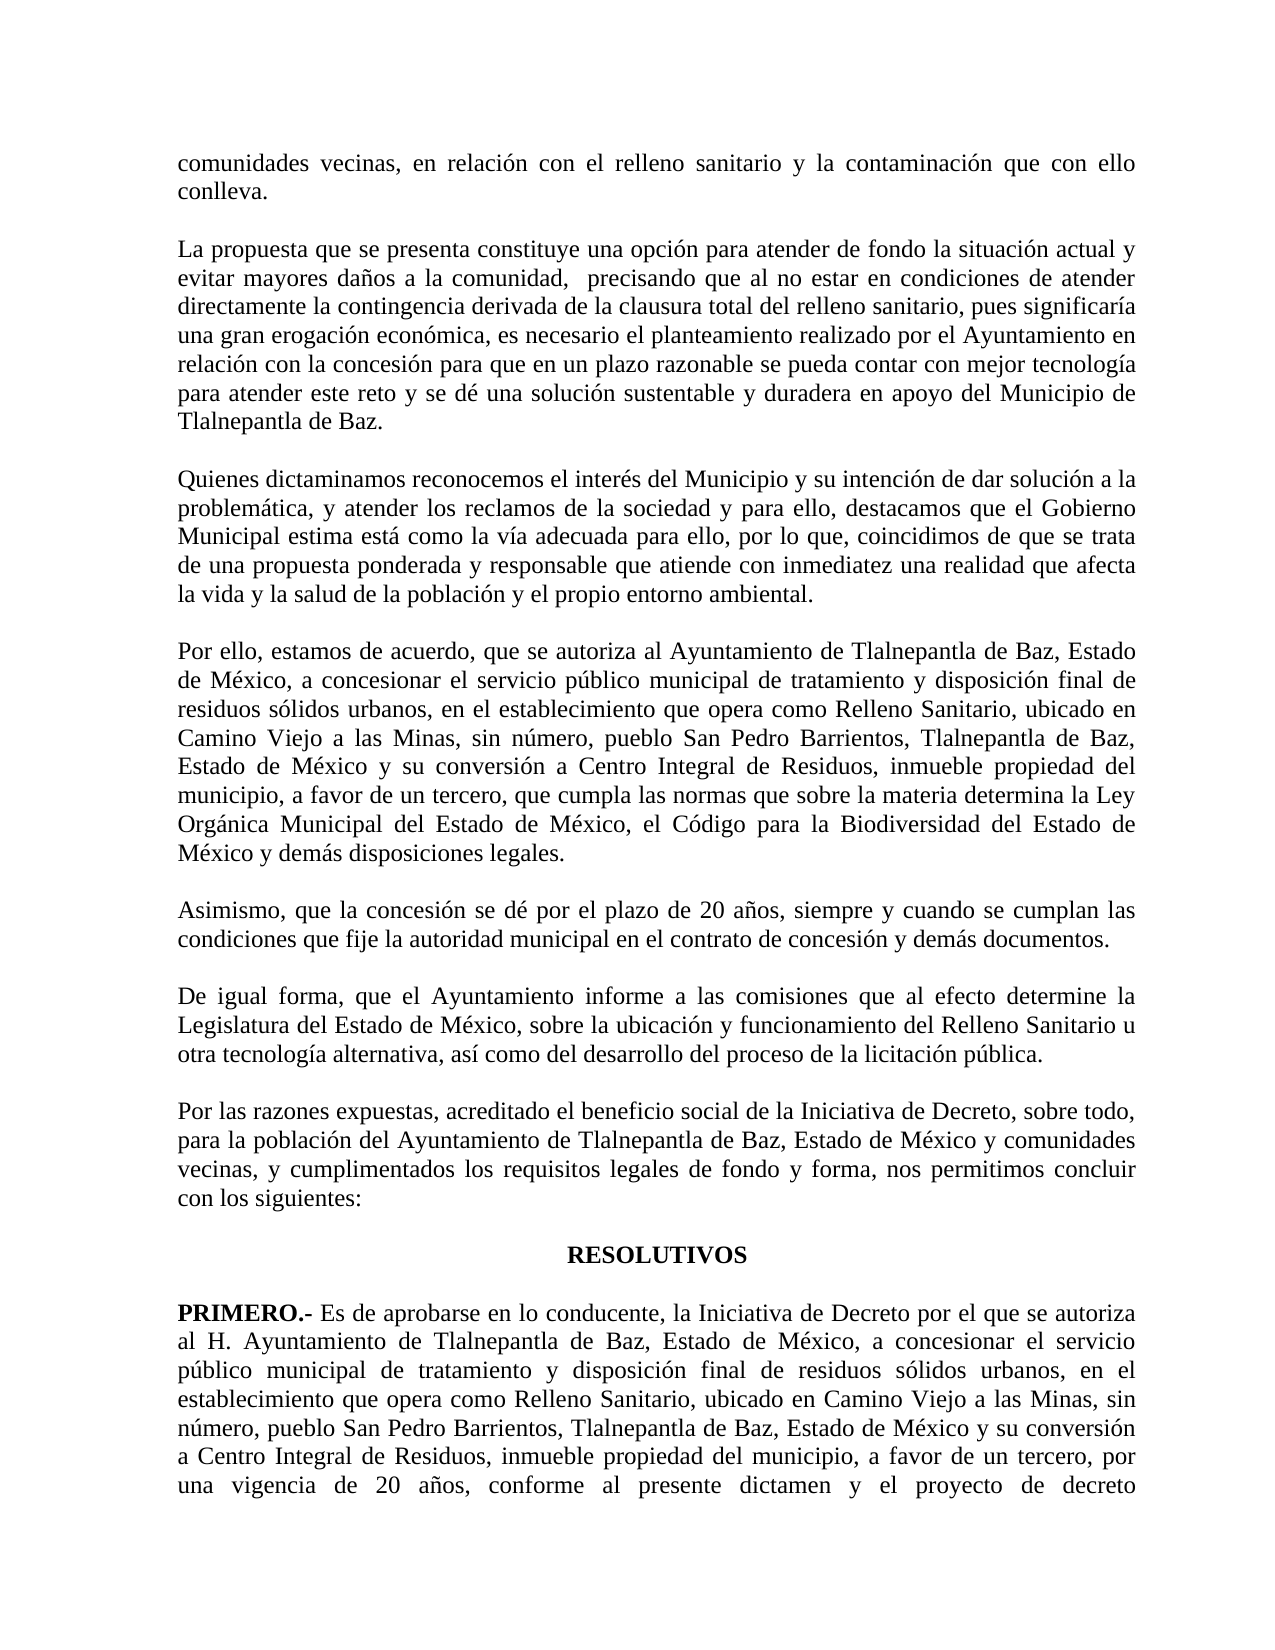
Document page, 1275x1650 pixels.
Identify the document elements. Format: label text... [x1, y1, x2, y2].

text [177, 1298, 1137, 1499]
text La propuesta que se presenta constituye una opción para atender de fondo la situación actual y evitar mayores daños a la comunidad, precisando que al no estar en condiciones de atender directamente la contingencia derivada de la clausura total del relleno sanitario, pues significaría una gran erogación económica, es necesario el planteamiento realizado por el Ayuntamiento en relación con la concesión para que en un plazo razonable se pueda contar con mejor tecnología para atender este reto y se dé una solución sustentable y duradera en apoyo del Municipio de Tlalnepantla de Baz. [177, 234, 1137, 435]
text Por las razones expuestas, acreditado el beneficio social de la Iniciativa de Decreto, sobre todo, para la población del Ayuntamiento de Tlalnepantla de Baz, Estado de México y comunidades vecinas, y cumplimentados los requisitos legales de fondo y forma, nos permitimos concluir con los siguientes: [177, 1096, 1137, 1211]
text RESOLUTIVOS [177, 1240, 1137, 1269]
text Quienes dictaminamos reconocemos el interés del Municipio y su intención de dar solución a la problemática, y atender los reclamos de la sociedad y para ello, destacamos que el Gobierno Municipal estima está como la vía adecuada para ello, por lo que, coincidimos de que se trata de una propuesta ponderada y responsable que atiende con inmediatez una realidad que afecta la vida y la salud de la población y el propio entorno ambiental. [177, 464, 1137, 608]
text Asimismo, que la concesión se dé por el plazo de 20 años, siempre y cuando se cumplan las condiciones que fije la autoridad municipal en el contrato de concesión y demás documentos. [177, 895, 1137, 953]
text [177, 148, 1137, 205]
text De igual forma, que el Ayuntamiento informe a las comisiones que al efecto determine la Legislatura del Estado de México, sobre la ubicación y funcionamiento del Relleno Sanitario u otra tecnología alternativa, así como del desarrollo del proceso de la licitación pública. [177, 981, 1137, 1068]
text Por ello, estamos de acuerdo, que se autoriza al Ayuntamiento de Tlalnepantla de Baz, Estado de México, a concesionar el servicio público municipal de tratamiento y disposición final de residuos sólidos urbanos, en el establecimiento que opera como Relleno Sanitario, ubicado en Camino Viejo a las Minas, sin número, pueblo San Pedro Barrientos, Tlalnepantla de Baz, Estado de México y su conversión a Centro Integral de Residuos, inmueble propiedad del municipio, a favor de un tercero, que cumpla las normas que sobre la materia determina la Ley Orgánica Municipal del Estado de México, el Código para la Biodiversidad del Estado de México y demás disposiciones legales. [177, 636, 1137, 866]
